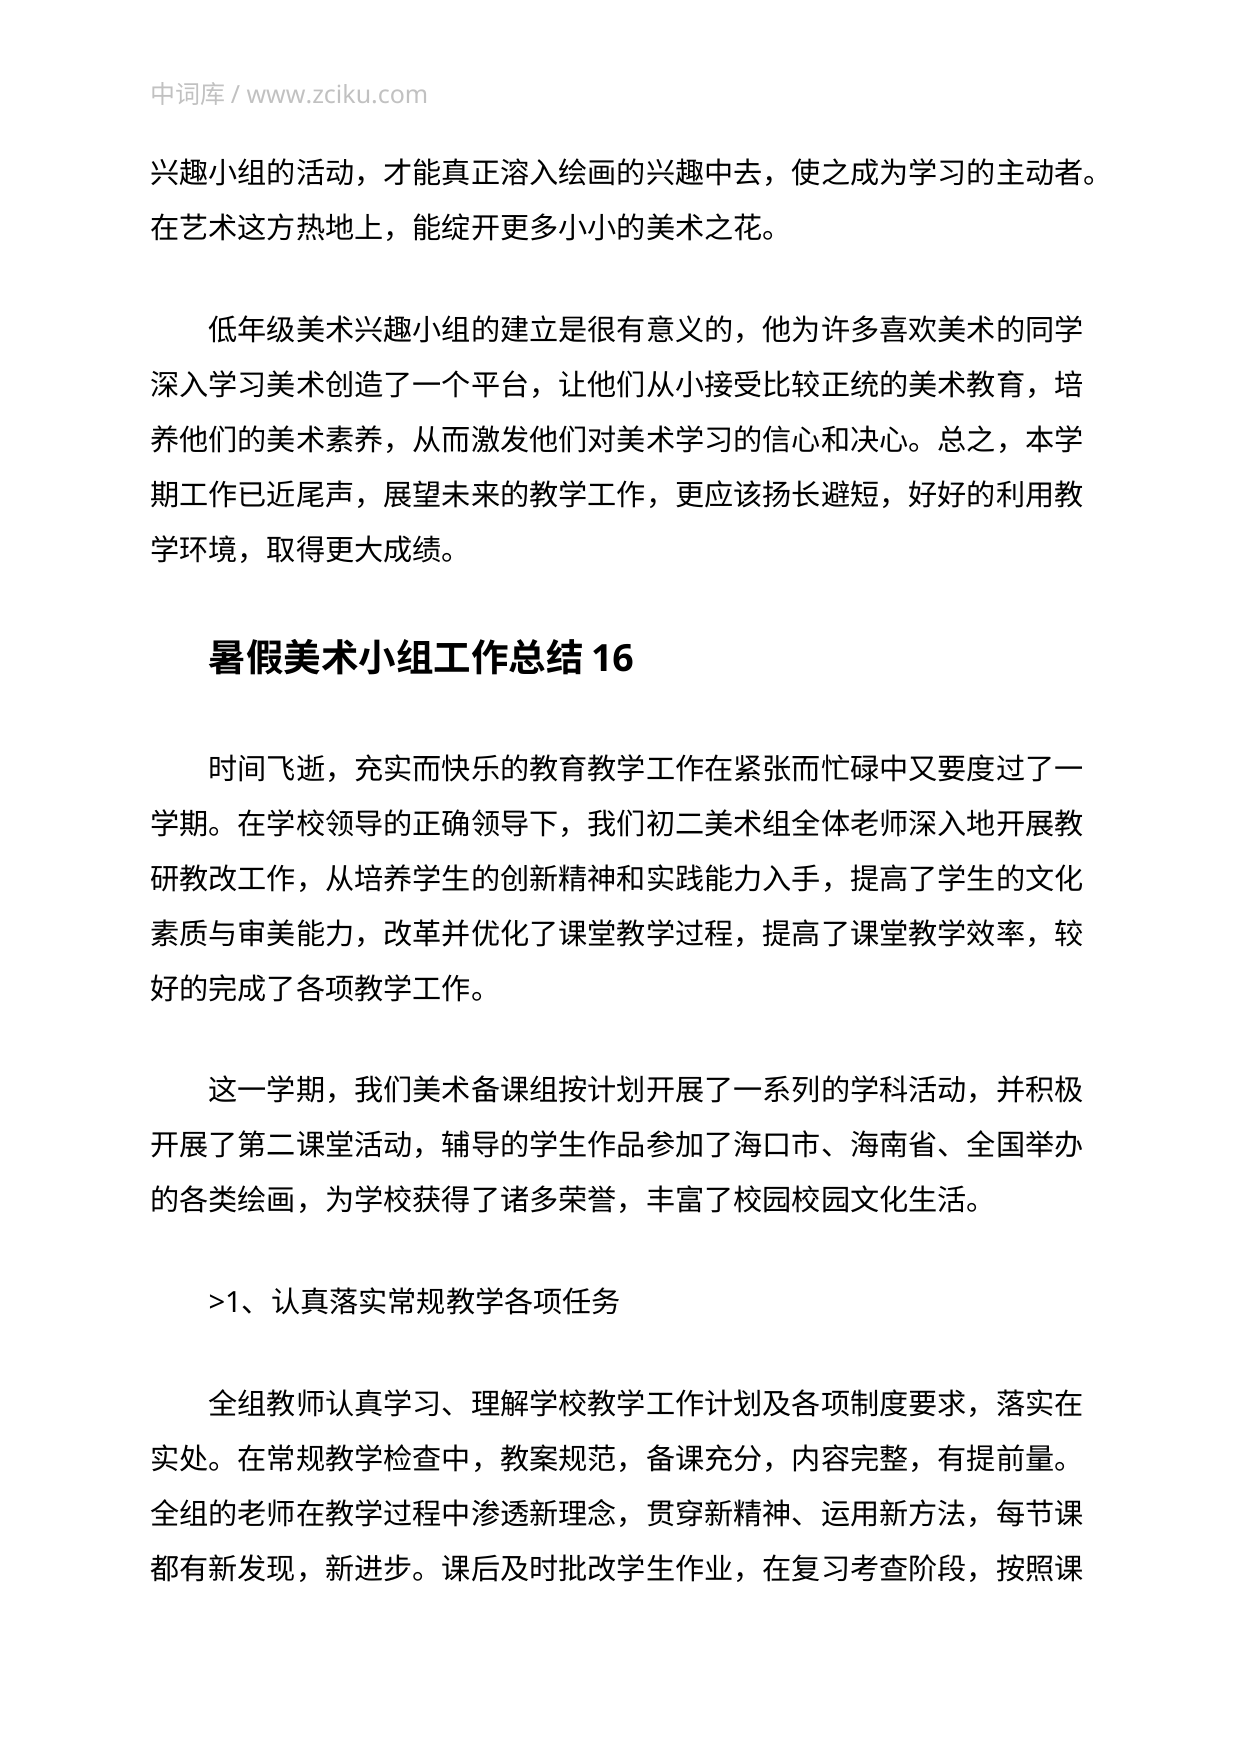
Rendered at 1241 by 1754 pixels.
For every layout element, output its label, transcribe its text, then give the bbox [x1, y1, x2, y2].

text 这一学期，我们美术备课组按计划开展了一系列的学科活动，并积极开展了第二课堂活动，辅导的学生作品参加了海口市、海南省、全国举办的各类绘画，为学校获得了诸多荣誉，丰富了校园校园文化生活。 [150, 1067, 1090, 1219]
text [150, 1381, 1090, 1587]
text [150, 150, 1090, 247]
text 低年级美术兴趣小组的建立是很有意义的，他为许多喜欢美术的同学深入学习美术创造了一个平台，让他们从小接受比较正统的美术教育，培养他们的美术素养，从而激发他们对美术学习的信心和决心。总之，本学期工作已近尾声，展望未来的教学工作，更应该扬长避短，好好的利用教学环境，取得更大成绩。 [150, 307, 1090, 568]
text >1、认真落实常规教学各项任务 [150, 1278, 1090, 1321]
text 时间飞逝，充实而快乐的教育教学工作在紧张而忙碌中又要度过了一学期。在学校领导的正确领导下，我们初二美术组全体老师深入地开展教研教改工作，从培养学生的创新精神和实践能力入手，提高了学生的文化素质与审美能力，改革并优化了课堂教学过程，提高了课堂教学效率，较好的完成了各项教学工作。 [150, 746, 1090, 1007]
text 暑假美术小组工作总结16 [150, 628, 1090, 682]
